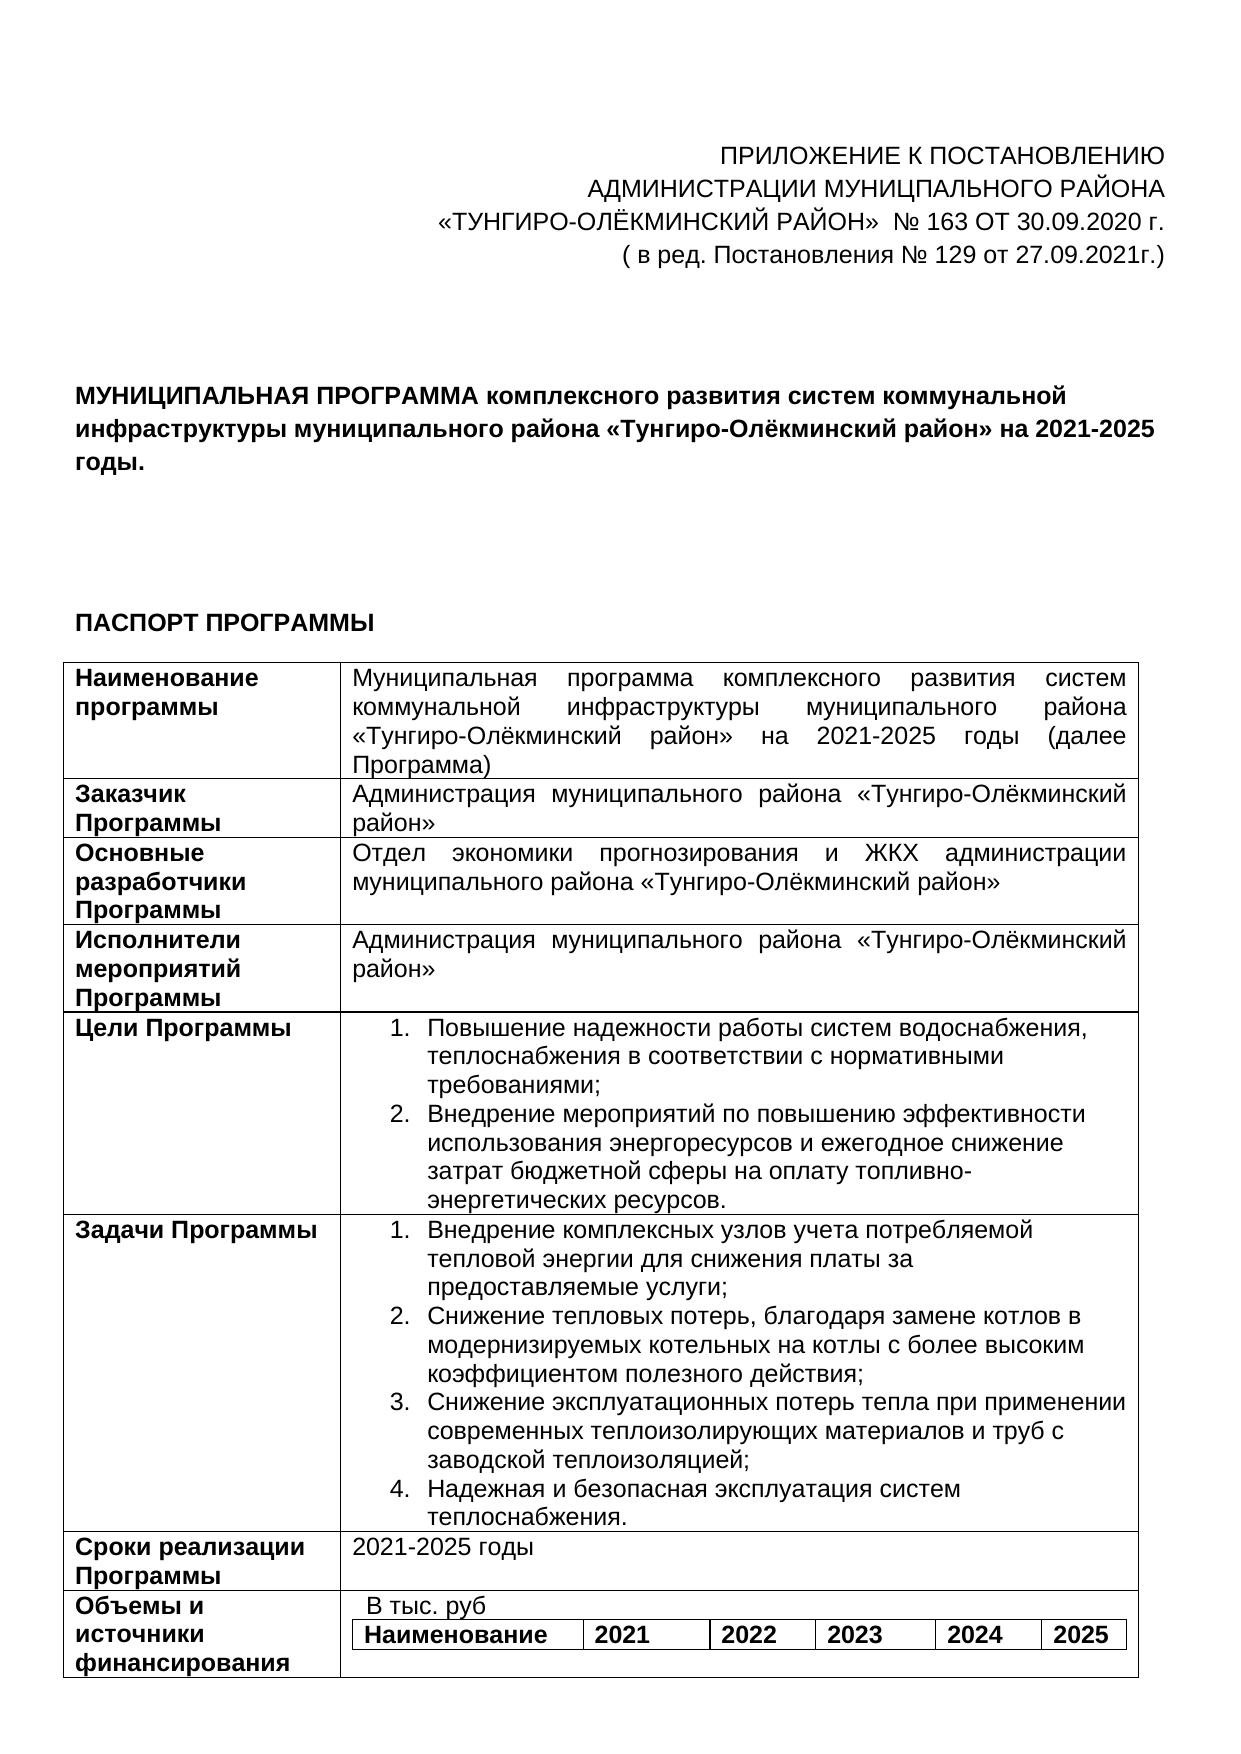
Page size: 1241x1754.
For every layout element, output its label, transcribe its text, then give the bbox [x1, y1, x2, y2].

table_cell Внедрение комплексных узлов учета потребляемой тепловой энергии для снижения платы за предоставляемые услуги; Снижение тепловых потерь, благодаря замене котлов в модернизируемых котельных на котлы с более высоким коэффициентом полезного действия; Снижение эксплуатационных потерь тепла при применении современных теплоизолирующих материалов и труб с заводской теплоизоляцией; Надежная и безопасная эксплуатация систем теплоснабжения. [341, 1215, 1138, 1531]
text ( в ред. Постановления № 129 от 27.09.2021г.) [75, 240, 1165, 269]
table_header Муниципальная программа комплексного развития систем коммунальной инфраструктуры муниципального района «Тунгиро-Олёкминский район» на 2021-2025 годы (далее Программа) [341, 663, 1138, 778]
table_header Наименование программы [64, 663, 340, 778]
table_cell Задачи Программы [64, 1215, 340, 1531]
table_cell Администрация муниципального района «Тунгиро-Олёкминский район» [341, 779, 1138, 837]
table_cell Исполнители мероприятий Программы [64, 925, 340, 1011]
text МУНИЦИПАЛЬНАЯ ПРОГРАММА комплексного развития систем коммунальной инфраструктуры муниципального района «Тунгиро-Олёкминский район» на 2021-2025 годы. [75, 381, 1165, 476]
text ПАСПОРТ ПРОГРАММЫ [75, 608, 1165, 637]
table_cell Заказчик Программы [64, 779, 340, 837]
table_cell Основные разработчики Программы [64, 838, 340, 924]
text АДМИНИСТРАЦИИ МУНИЦПАЛЬНОГО РАЙОНА [75, 174, 1165, 203]
table_cell Цели Программы [64, 1013, 340, 1214]
text «ТУНГИРО-ОЛЁКМИНСКИЙ РАЙОН» № 163 ОТ 30.09.2020 г. [75, 207, 1165, 236]
table_cell Сроки реализации Программы [64, 1532, 340, 1589]
table_cell Администрация муниципального района «Тунгиро-Олёкминский район» [341, 925, 1138, 1011]
table_cell Повышение надежности работы систем водоснабжения, теплоснабжения в соответствии с нормативными требованиями; Внедрение мероприятий по повышению эффективности использования энергоресурсов и ежегодное снижение затрат бюджетной сферы на оплату топливно-энергетических ресурсов. [341, 1013, 1138, 1214]
table_cell 2021-2025 годы [341, 1532, 1138, 1589]
text ПРИЛОЖЕНИЕ К ПОСТАНОВЛЕНИЮ [75, 141, 1165, 170]
table_cell Отдел экономики прогнозирования и ЖКХ администрации муниципального района «Тунгиро-Олёкминский район» [341, 838, 1138, 924]
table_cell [64, 1591, 340, 1677]
table_cell В тыс. руб [341, 1591, 1138, 1677]
